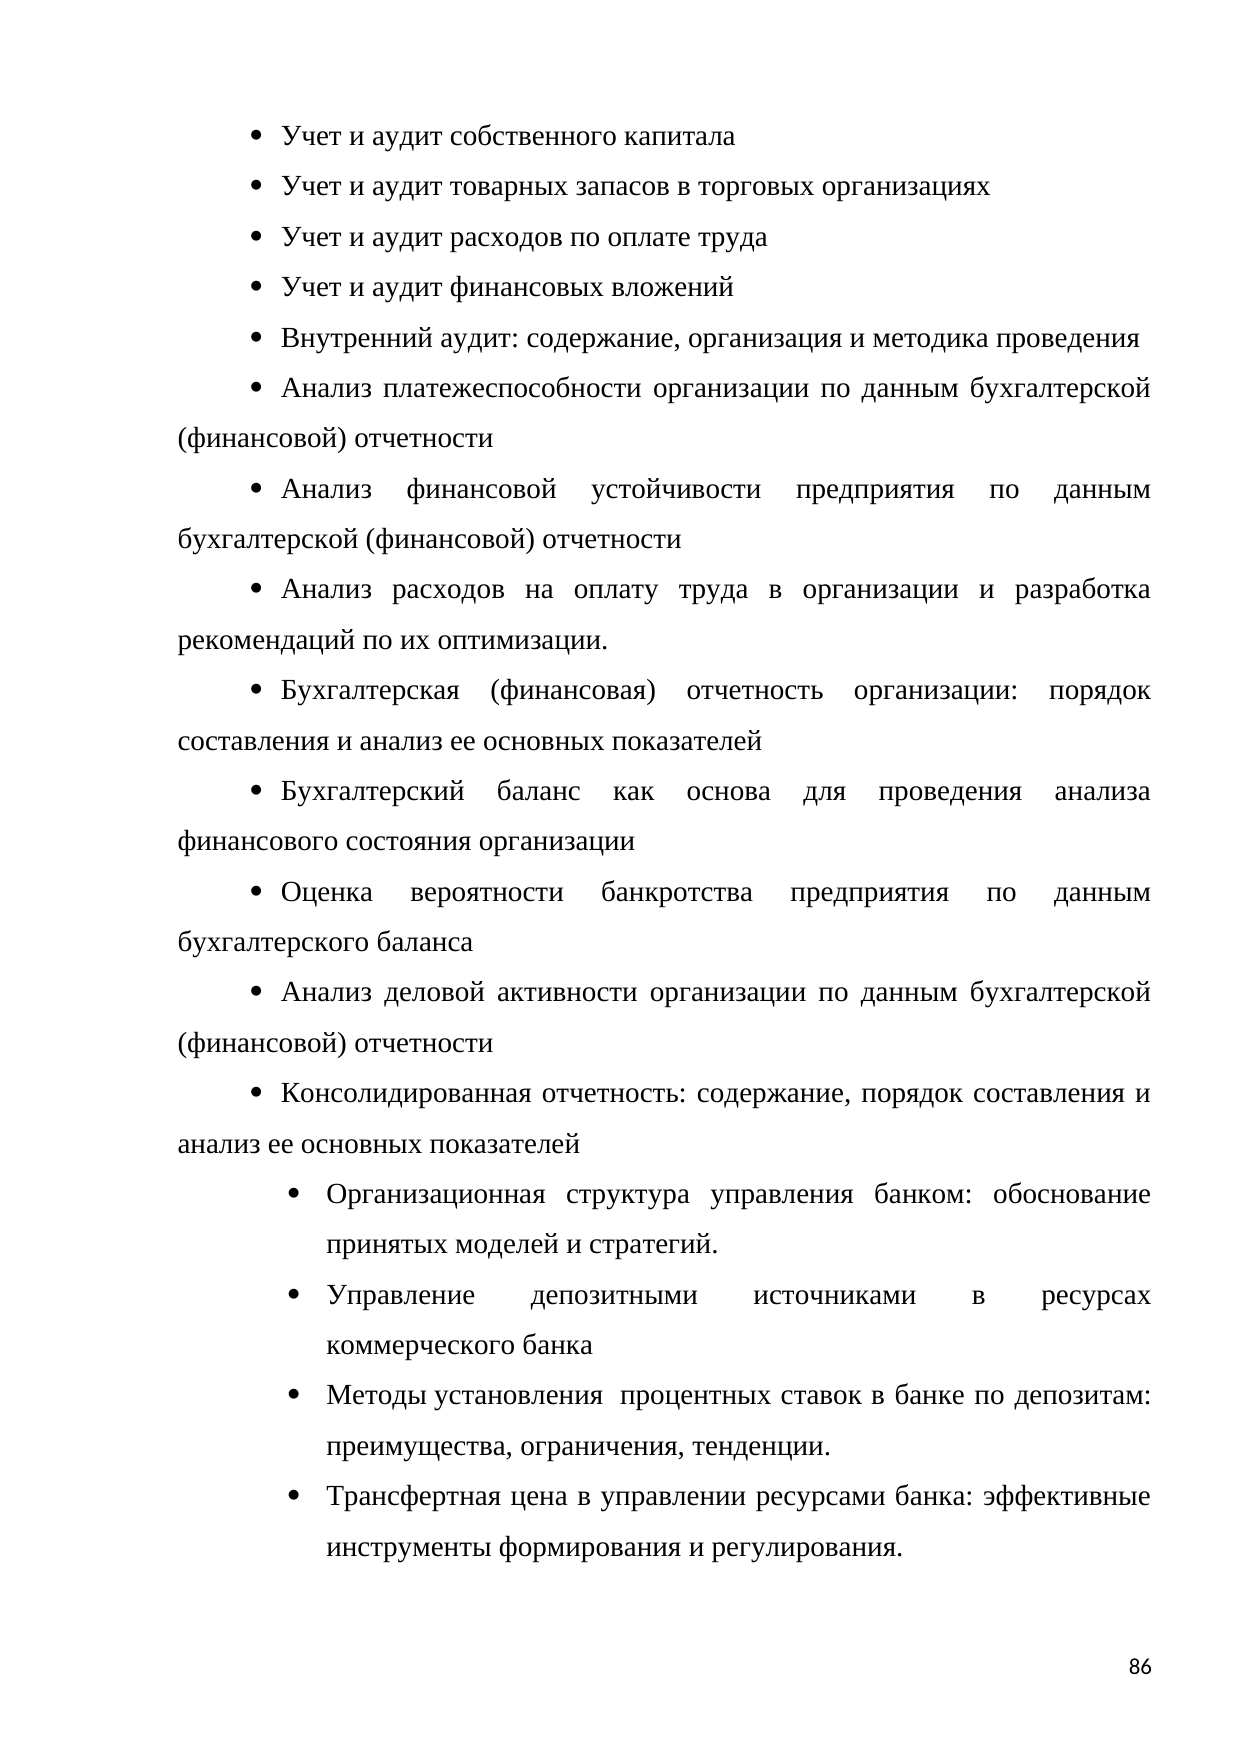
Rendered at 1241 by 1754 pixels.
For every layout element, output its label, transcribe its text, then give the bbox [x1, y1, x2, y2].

list Учет и аудит расходов по оплате труда [177, 219, 1152, 253]
list Оценка вероятности банкротства предприятия по данным бухгалтерского баланса [177, 874, 1152, 958]
list Бухгалтерский баланс как основа для проведения анализа финансового состояния организации [177, 773, 1152, 857]
list Внутренний аудит: содержание, организация и методика проведения [177, 320, 1152, 353]
list Методы установления процентных ставок в банке по депозитам: преимущества, ограничения, тенденции. [288, 1377, 1152, 1461]
list Учет и аудит товарных запасов в торговых организациях [177, 168, 1152, 202]
list Организационная структура управления банком: обоснование принятых моделей и стратегий. [288, 1176, 1152, 1260]
list Учет и аудит собственного капитала [177, 118, 1152, 152]
list Анализ расходов на оплату труда в организации и разработка рекомендаций по их оптимизации. [177, 572, 1152, 656]
list Анализ финансовой устойчивости предприятия по данным бухгалтерской (финансовой) отчетности [177, 471, 1152, 555]
list Учет и аудит финансовых вложений [177, 269, 1152, 303]
list Бухгалтерская (финансовая) отчетность организации: порядок составления и анализ ее основных показателей [177, 672, 1152, 756]
list Управление депозитными источниками в ресурсах коммерческого банка [288, 1277, 1152, 1361]
list Анализ деловой активности организации по данным бухгалтерской (финансовой) отчетности [177, 974, 1152, 1058]
list Анализ платежеспособности организации по данным бухгалтерской (финансовой) отчетности [177, 370, 1152, 454]
list Консолидированная отчетность: содержание, порядок составления и анализ ее основных показателей [177, 1075, 1152, 1159]
list Трансфертная цена в управлении ресурсами банка: эффективные инструменты формирования и регулирования. [288, 1478, 1152, 1562]
